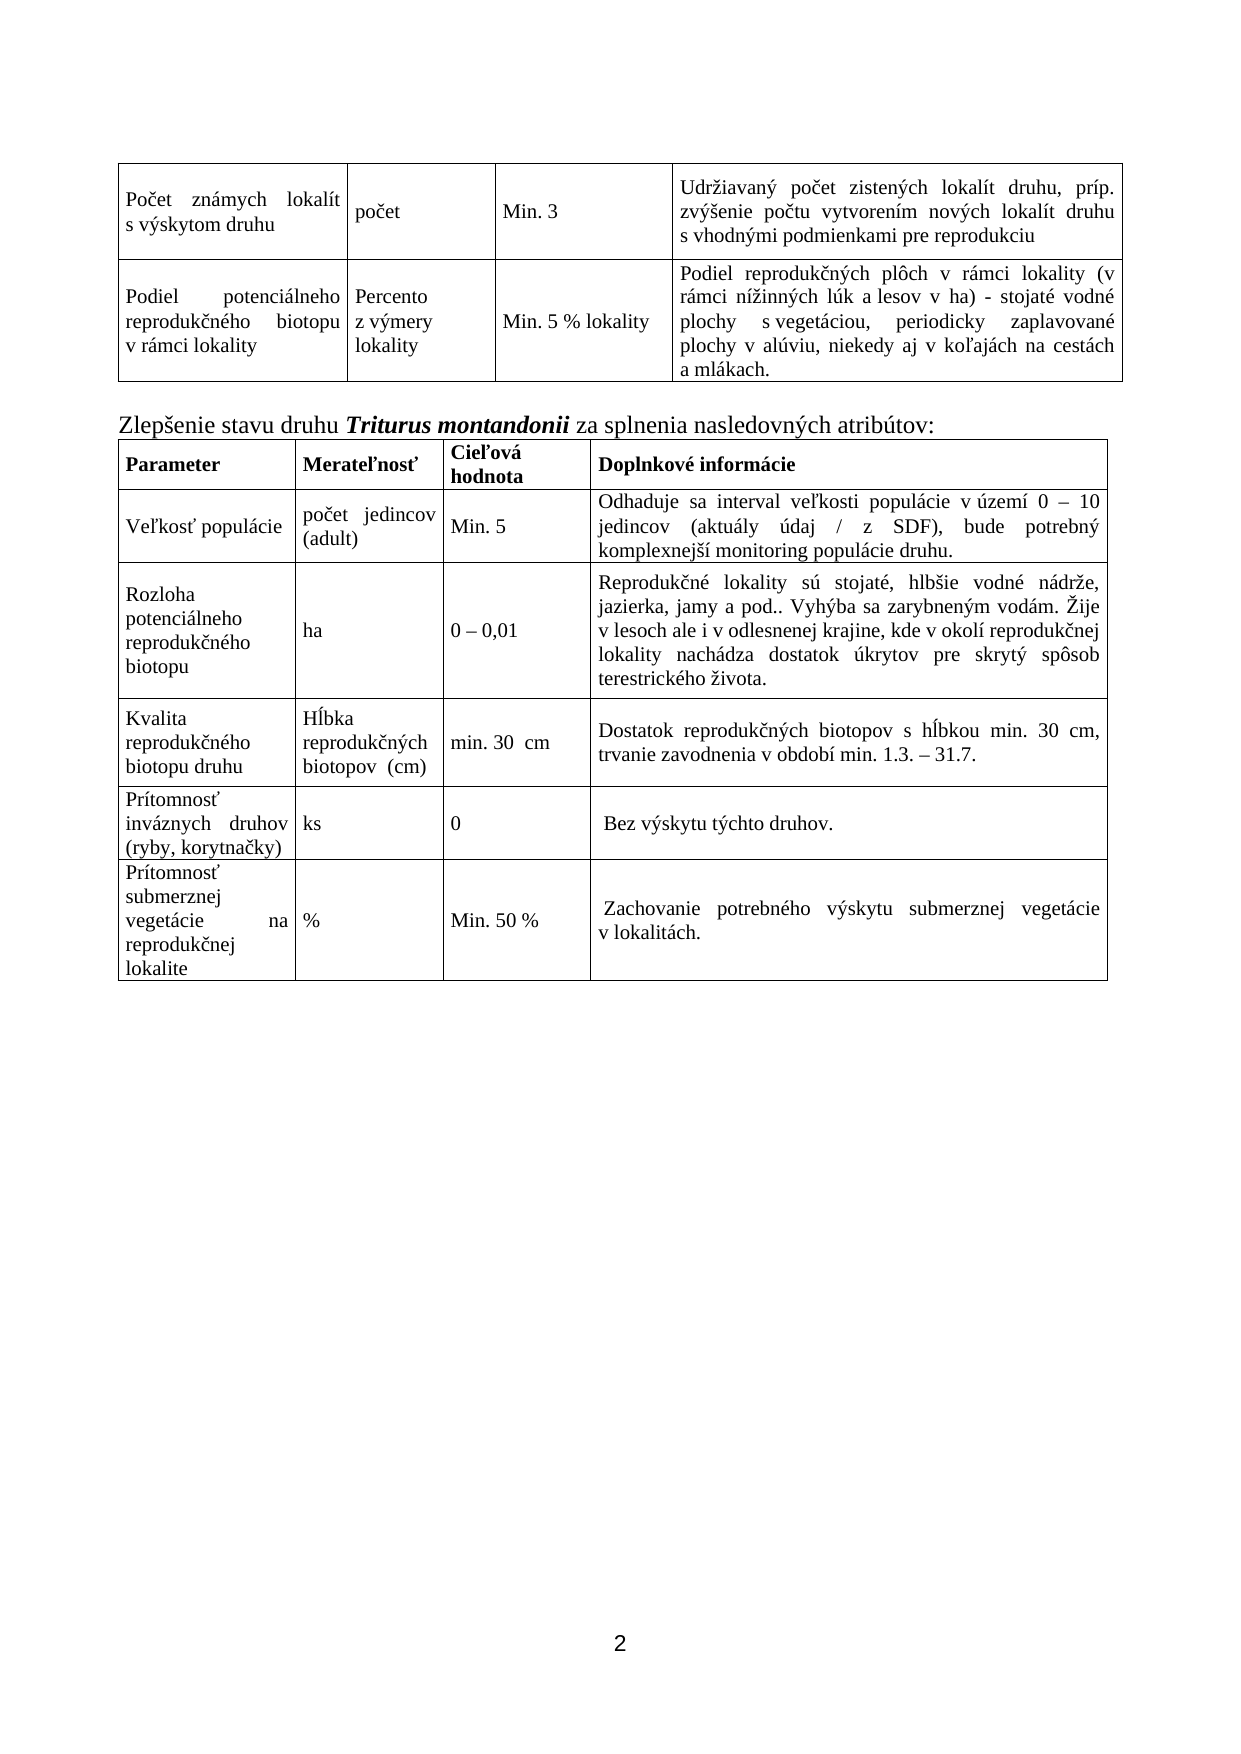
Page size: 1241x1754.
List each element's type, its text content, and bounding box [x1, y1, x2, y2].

table_cell Min. 5 % lokality [496, 260, 672, 381]
table_cell Rozloha potenciálneho reprodukčného biotopu [119, 563, 295, 698]
table_header Doplnkové informácie [591, 440, 1107, 488]
table_header Cieľová hodnota [444, 440, 590, 488]
table_cell Zachovanie potrebného výskytu submerznej vegetácie v lokalitách. [591, 860, 1107, 980]
table_cell Veľkosť populácie [119, 490, 295, 562]
table_cell 0 [444, 787, 590, 859]
table_cell Udržiavaný počet zistených lokalít druhu, príp. zvýšenie počtu vytvorením nových lokalít druhu s vhodnými podmienkami pre reprodukciu [673, 164, 1122, 259]
table_header Parameter [119, 440, 295, 488]
table_cell % [296, 860, 443, 980]
table_cell počet jedincov (adult) [296, 490, 443, 562]
table_cell Podiel potenciálneho reprodukčného biotopu v rámci lokality [119, 260, 347, 381]
table_cell Kvalita reprodukčného biotopu druhu [119, 699, 295, 786]
table_cell Bez výskytu týchto druhov. [591, 787, 1107, 859]
table_cell ha [296, 563, 443, 698]
table_cell Reprodukčné lokality sú stojaté, hlbšie vodné nádrže, jazierka, jamy a pod.. Vyhýba sa zarybneným vodám. Žije v lesoch ale i v odlesnenej krajine, kde v okolí reprodukčnej lokality nachádza dostatok úkrytov pre skrytý spôsob terestrického života. [591, 563, 1107, 698]
table_cell Min. 50 % [444, 860, 590, 980]
table_cell 0 – 0,01 [444, 563, 590, 698]
table_cell Min. 5 [444, 490, 590, 562]
text Zlepšenie stavu druhu Triturus montandonii za splnenia nasledovných atribútov: [587, 411, 1092, 439]
table_cell počet [348, 164, 495, 259]
table_cell Dostatok reprodukčných biotopov s hĺbkou min. 30 cm, trvanie zavodnenia v období min. 1.3. – 31.7. [591, 699, 1107, 786]
table_cell min. 30 cm [444, 699, 590, 786]
table_cell Prítomnosť submerznej vegetácie na reprodukčnej lokalite [119, 860, 295, 980]
table_cell Percento z výmery lokality [348, 260, 495, 381]
table_cell Hĺbka reprodukčných biotopov (cm) [296, 699, 443, 786]
table_cell ks [296, 787, 443, 859]
table_cell Min. 3 [496, 164, 672, 259]
table_cell Odhaduje sa interval veľkosti populácie v území 0 – 10 jedincov (aktuály údaj / z SDF), bude potrebný komplexnejší monitoring populácie druhu. [591, 490, 1107, 562]
table_cell Počet známych lokalít s výskytom druhu [119, 164, 347, 259]
text Zlepšenie stavu druhu Triturus montandonii za splnenia nasledovných atribútov: [118, 411, 576, 439]
table_cell Podiel reprodukčných plôch v rámci lokality (v rámci nížinných lúk a lesov v ha) - stojaté vodné plochy s vegetáciou, periodicky zaplavované plochy v alúviu, niekedy aj v koľajách na cestách a mlákach. [673, 260, 1122, 381]
table_header Merateľnosť [296, 440, 443, 488]
table_cell Prítomnosť inváznych druhov (ryby, korytnačky) [119, 787, 295, 859]
